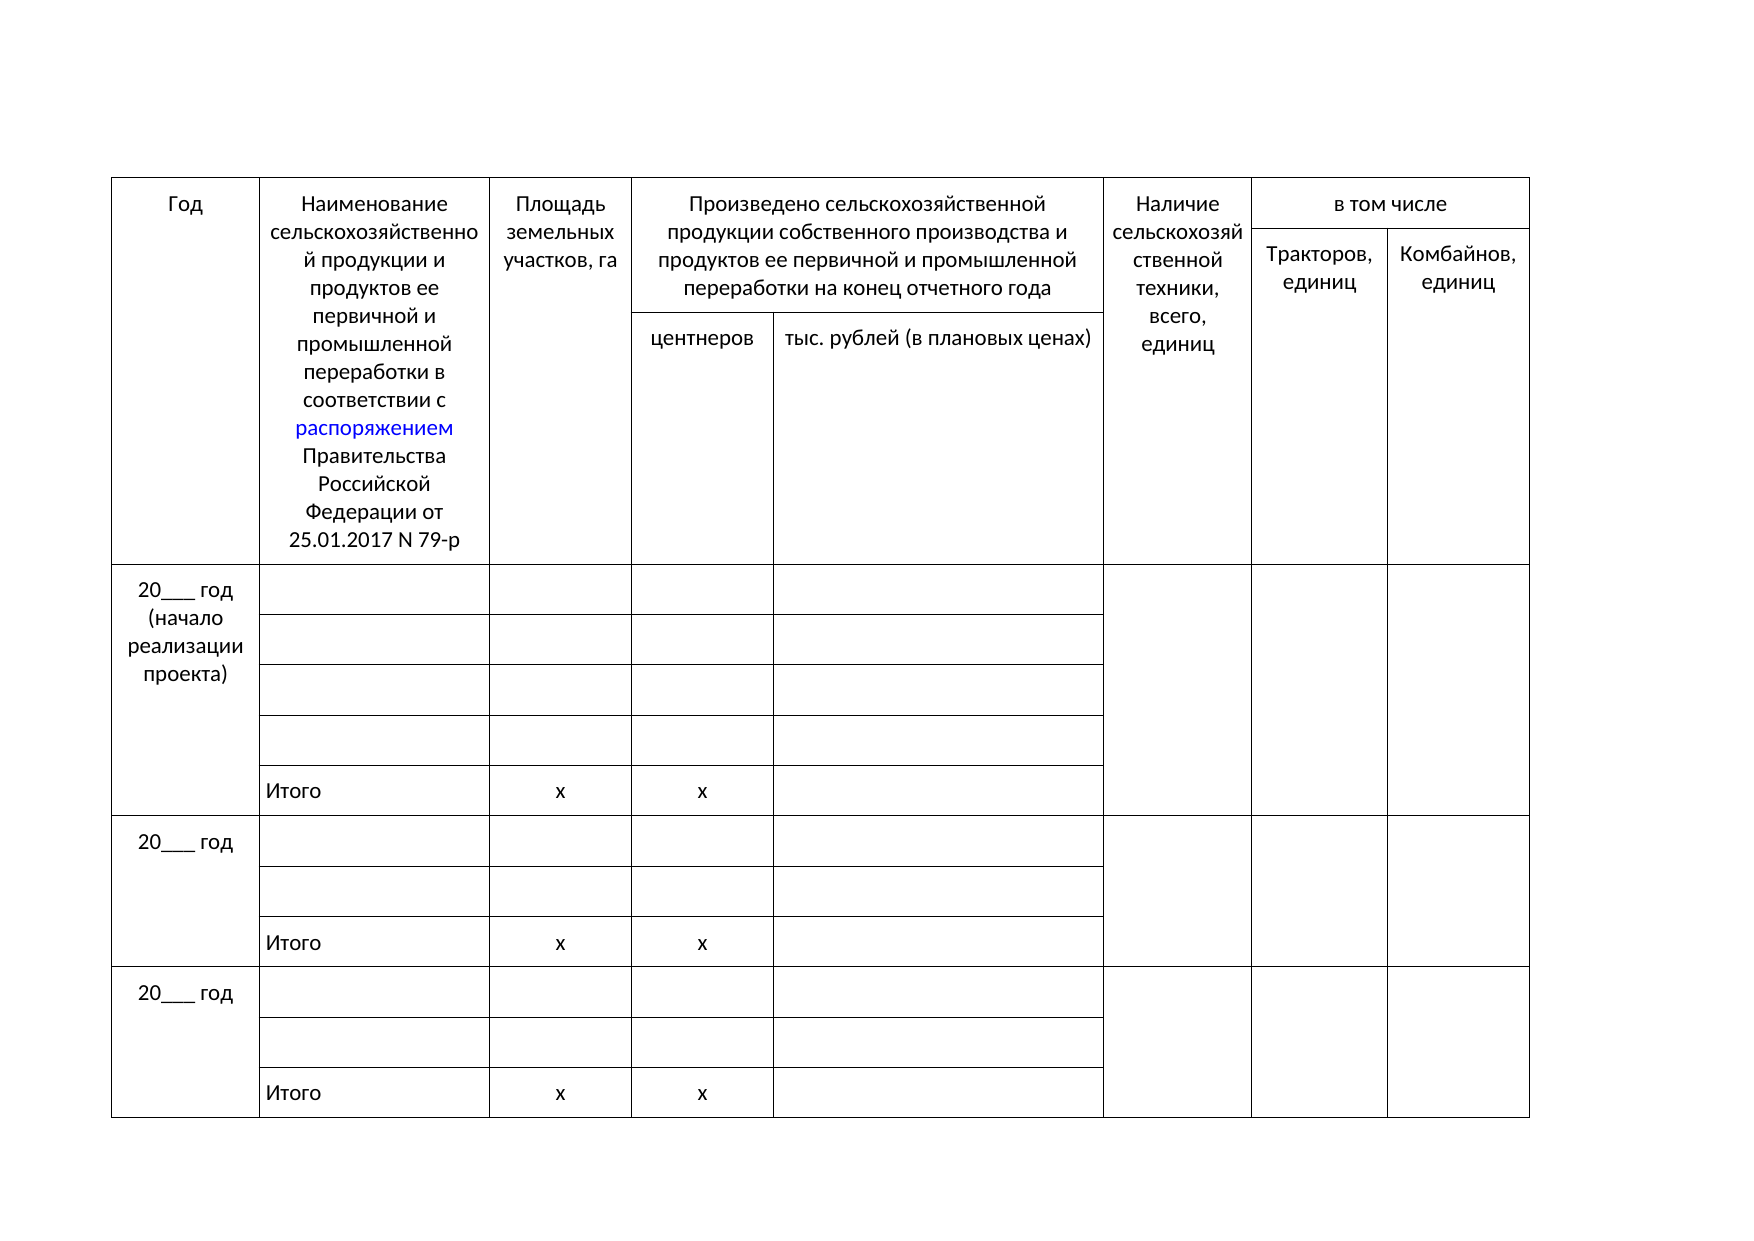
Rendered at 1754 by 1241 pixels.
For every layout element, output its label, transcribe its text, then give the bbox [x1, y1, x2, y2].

table_cell [490, 867, 631, 916]
table_cell [632, 716, 773, 765]
table_cell Тракторов, единиц [1252, 229, 1387, 564]
table_cell [1252, 565, 1387, 815]
table_cell [1104, 967, 1251, 1117]
table_cell x [632, 1068, 773, 1117]
table_cell [632, 816, 773, 866]
table_cell x [632, 917, 773, 966]
table_cell [1104, 565, 1251, 815]
table_cell x [490, 766, 631, 815]
table_cell [632, 867, 773, 916]
table_cell [1388, 967, 1529, 1117]
table_cell x [490, 917, 631, 966]
table_cell [490, 615, 631, 664]
table_cell [260, 967, 489, 1017]
table_cell [490, 967, 631, 1017]
table_cell [260, 665, 489, 715]
table_header Площадь земельных участков, га [490, 178, 631, 564]
table_header в том числе [1252, 178, 1529, 227]
table_cell [1252, 816, 1387, 966]
table_cell [774, 766, 1103, 815]
table_cell [774, 1068, 1103, 1117]
table_cell [774, 615, 1103, 664]
table_cell [774, 967, 1103, 1017]
table_cell 20___ год (начало реализации проекта) [112, 565, 259, 815]
table_header Год [112, 178, 259, 564]
table_cell [490, 716, 631, 765]
table_cell Итого [260, 917, 489, 966]
table_cell [490, 565, 631, 614]
table_cell [260, 615, 489, 664]
table_cell [1388, 816, 1529, 966]
table_cell [774, 917, 1103, 966]
table_cell [632, 1018, 773, 1067]
table_cell [1104, 816, 1251, 966]
table_cell [260, 867, 489, 916]
table_cell 20___ год [112, 967, 259, 1117]
table_header Наименование сельскохозяйственной продукции и продуктов ее первичной и промышленной переработки в соответствии с распоряжением Правительства Российской Федерации от 25.01.2017 N 79-р [260, 178, 489, 564]
table_header Наличие сельскохозяйственной техники, всего, единиц [1104, 178, 1251, 564]
table_cell [774, 1018, 1103, 1067]
table_header Произведено сельскохозяйственной продукции собственного производства и продуктов ее первичной и промышленной переработки на конец отчетного года [632, 178, 1103, 312]
table_cell x [632, 766, 773, 815]
table_cell [1388, 565, 1529, 815]
table_cell [632, 615, 773, 664]
table_cell Комбайнов, единиц [1388, 229, 1529, 564]
table_cell [774, 665, 1103, 715]
table_cell [632, 565, 773, 614]
table_cell [774, 716, 1103, 765]
table_cell Итого [260, 1068, 489, 1117]
table_cell Итого [260, 766, 489, 815]
table_cell [490, 665, 631, 715]
table_cell x [490, 1068, 631, 1117]
table_cell [774, 867, 1103, 916]
table_cell [260, 816, 489, 866]
table_cell [490, 816, 631, 866]
table_cell [260, 716, 489, 765]
table_cell [1252, 967, 1387, 1117]
table_cell центнеров [632, 313, 773, 564]
table_cell [632, 665, 773, 715]
table_cell [490, 1018, 631, 1067]
table_cell [260, 1018, 489, 1067]
table_cell [260, 565, 489, 614]
table_cell [774, 565, 1103, 614]
table_cell тыс. рублей (в плановых ценах) [774, 313, 1103, 564]
table_cell [632, 967, 773, 1017]
table_cell 20___ год [112, 816, 259, 966]
table_cell [774, 816, 1103, 866]
